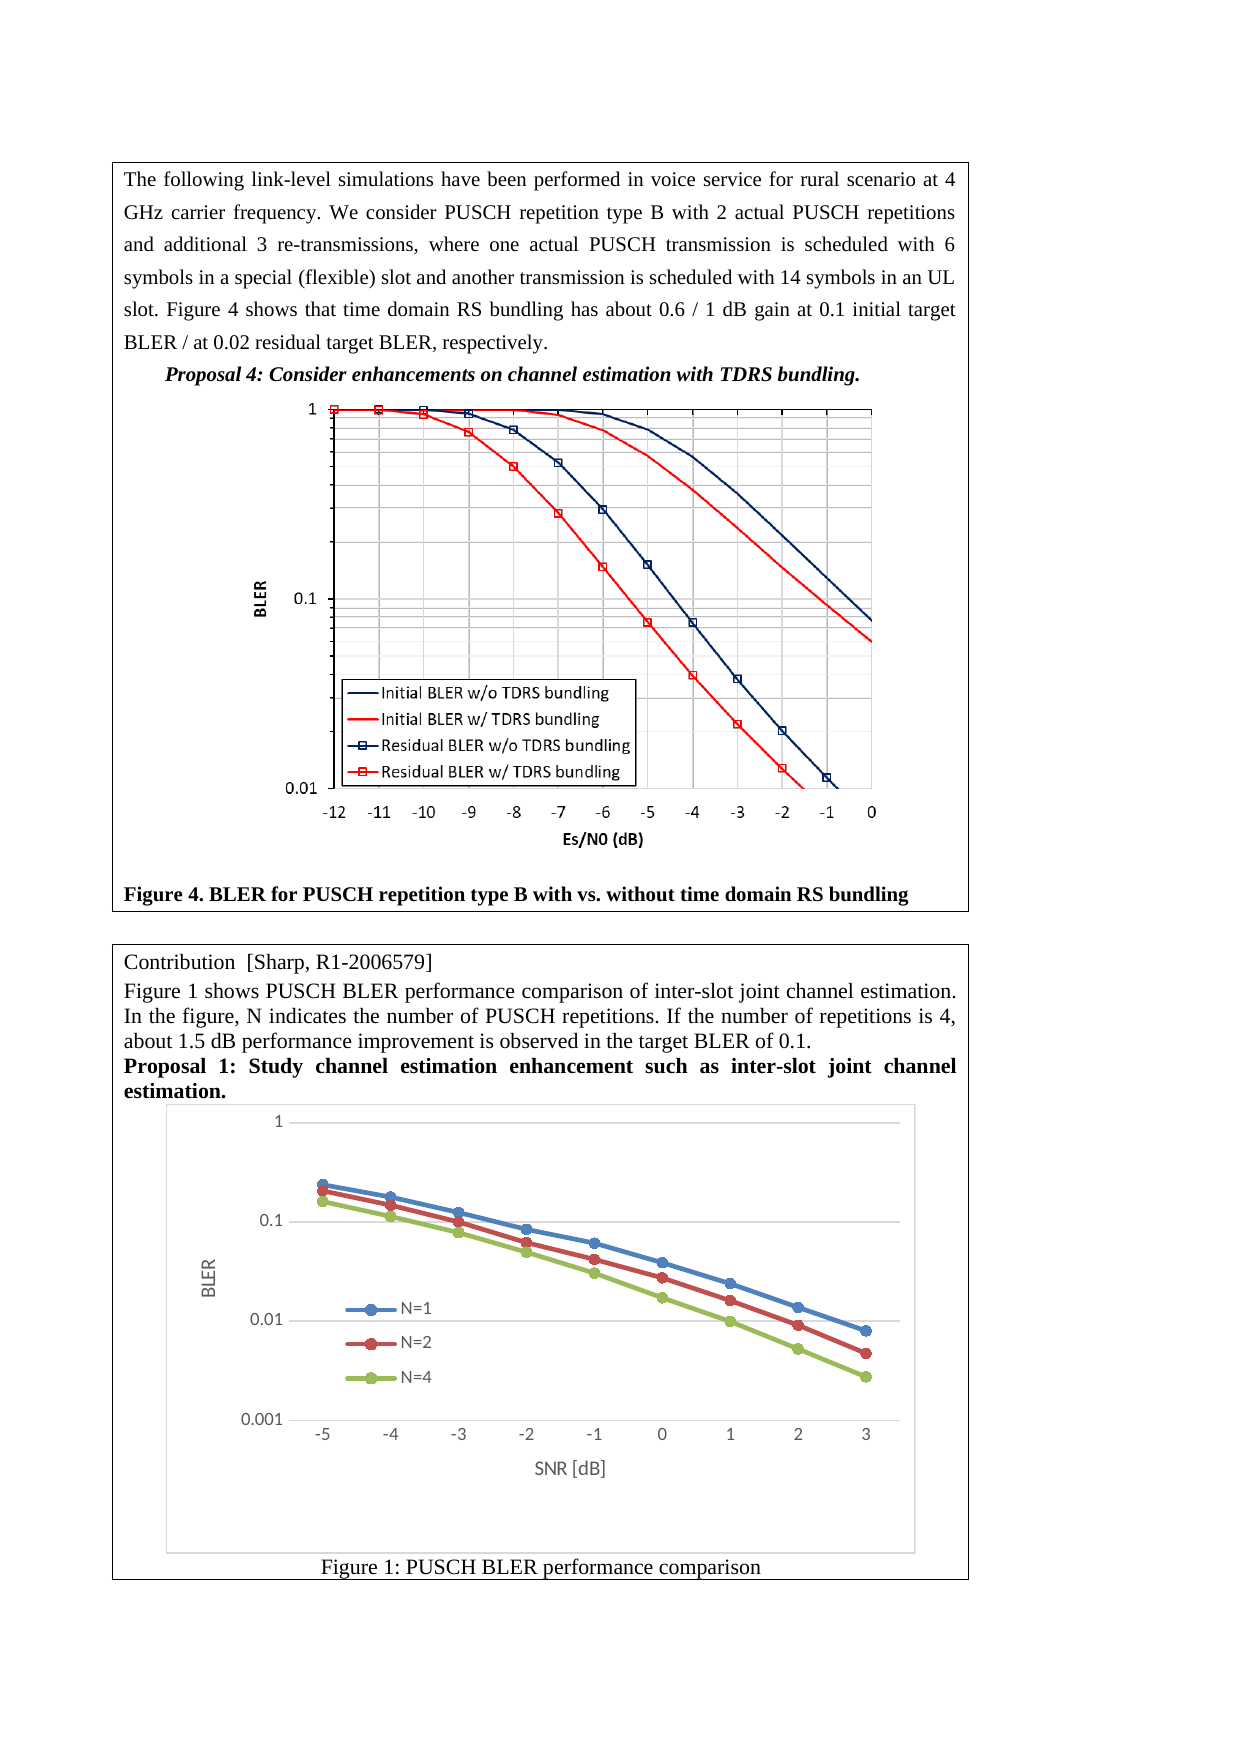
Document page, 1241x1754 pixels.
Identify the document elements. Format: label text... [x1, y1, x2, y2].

table_header Contribution [Sharp, R1-2006579] Figure 1 shows PUSCH BLER performance comparison of inter-slot joint channel estimation. In the figure, N indicates the number of PUSCH repetitions. If the number of repetitions is 4, about 1.5 dB performance improvement is observed in the target BLER of 0.1. Proposal 1: Study channel estimation enhancement such as inter-slot joint channel estimation. Figure 1: PUSCH BLER performance comparison [113, 945, 968, 1579]
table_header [113, 163, 968, 911]
picture [229, 390, 893, 868]
